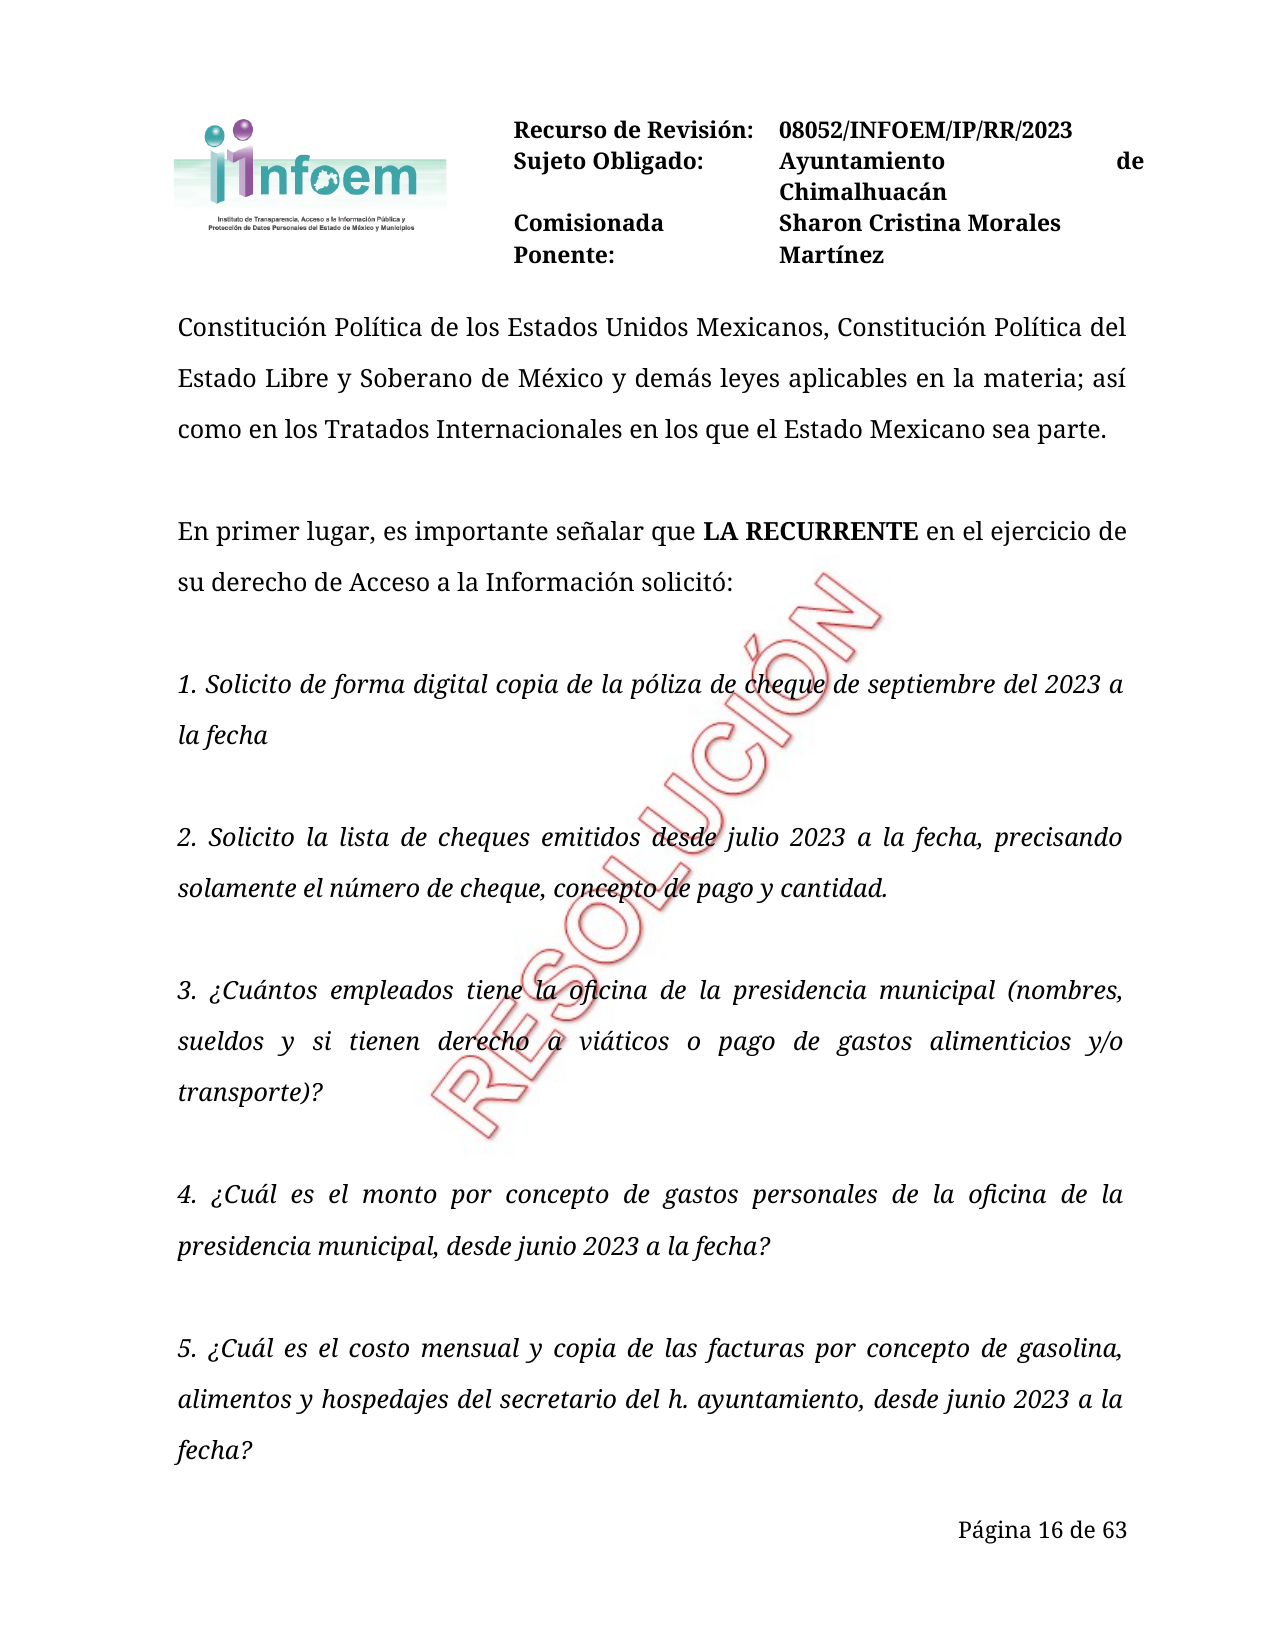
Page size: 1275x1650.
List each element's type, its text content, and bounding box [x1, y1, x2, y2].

picture [597, 155, 605, 168]
picture [89, 113, 1215, 1650]
text En primer lugar, es importante señalar que LA RECURRENTE en el ejercicio de su derecho de Acceso a la Información solicitó: [177, 514, 1127, 599]
text 5. ¿Cuál es el costo mensual y copia de las facturas por concepto de gasolina, alimentos y hospedajes del secretario del h. ayuntamiento, desde junio 2023 a la fecha? [177, 1330, 1127, 1466]
text 4. ¿Cuál es el monto por concepto de gastos personales de la oficina de la presidencia municipal, desde junio 2023 a la fecha? [177, 1177, 1127, 1262]
text 2. Solicito la lista de cheques emitidos desde julio 2023 a la fecha, precisando solamente el número de cheque, concepto de pago y cantidad. [177, 820, 1127, 905]
text 1. Solicito de forma digital copia de la póliza de cheque de septiembre del 2023 a la fecha [177, 667, 1127, 752]
text 3. ¿Cuántos empleados tiene la oficina de la presidencia municipal (nombres, sueldos y si tienen derecho a viáticos o pago de gastos alimenticios y/o transporte)? [177, 973, 1127, 1109]
